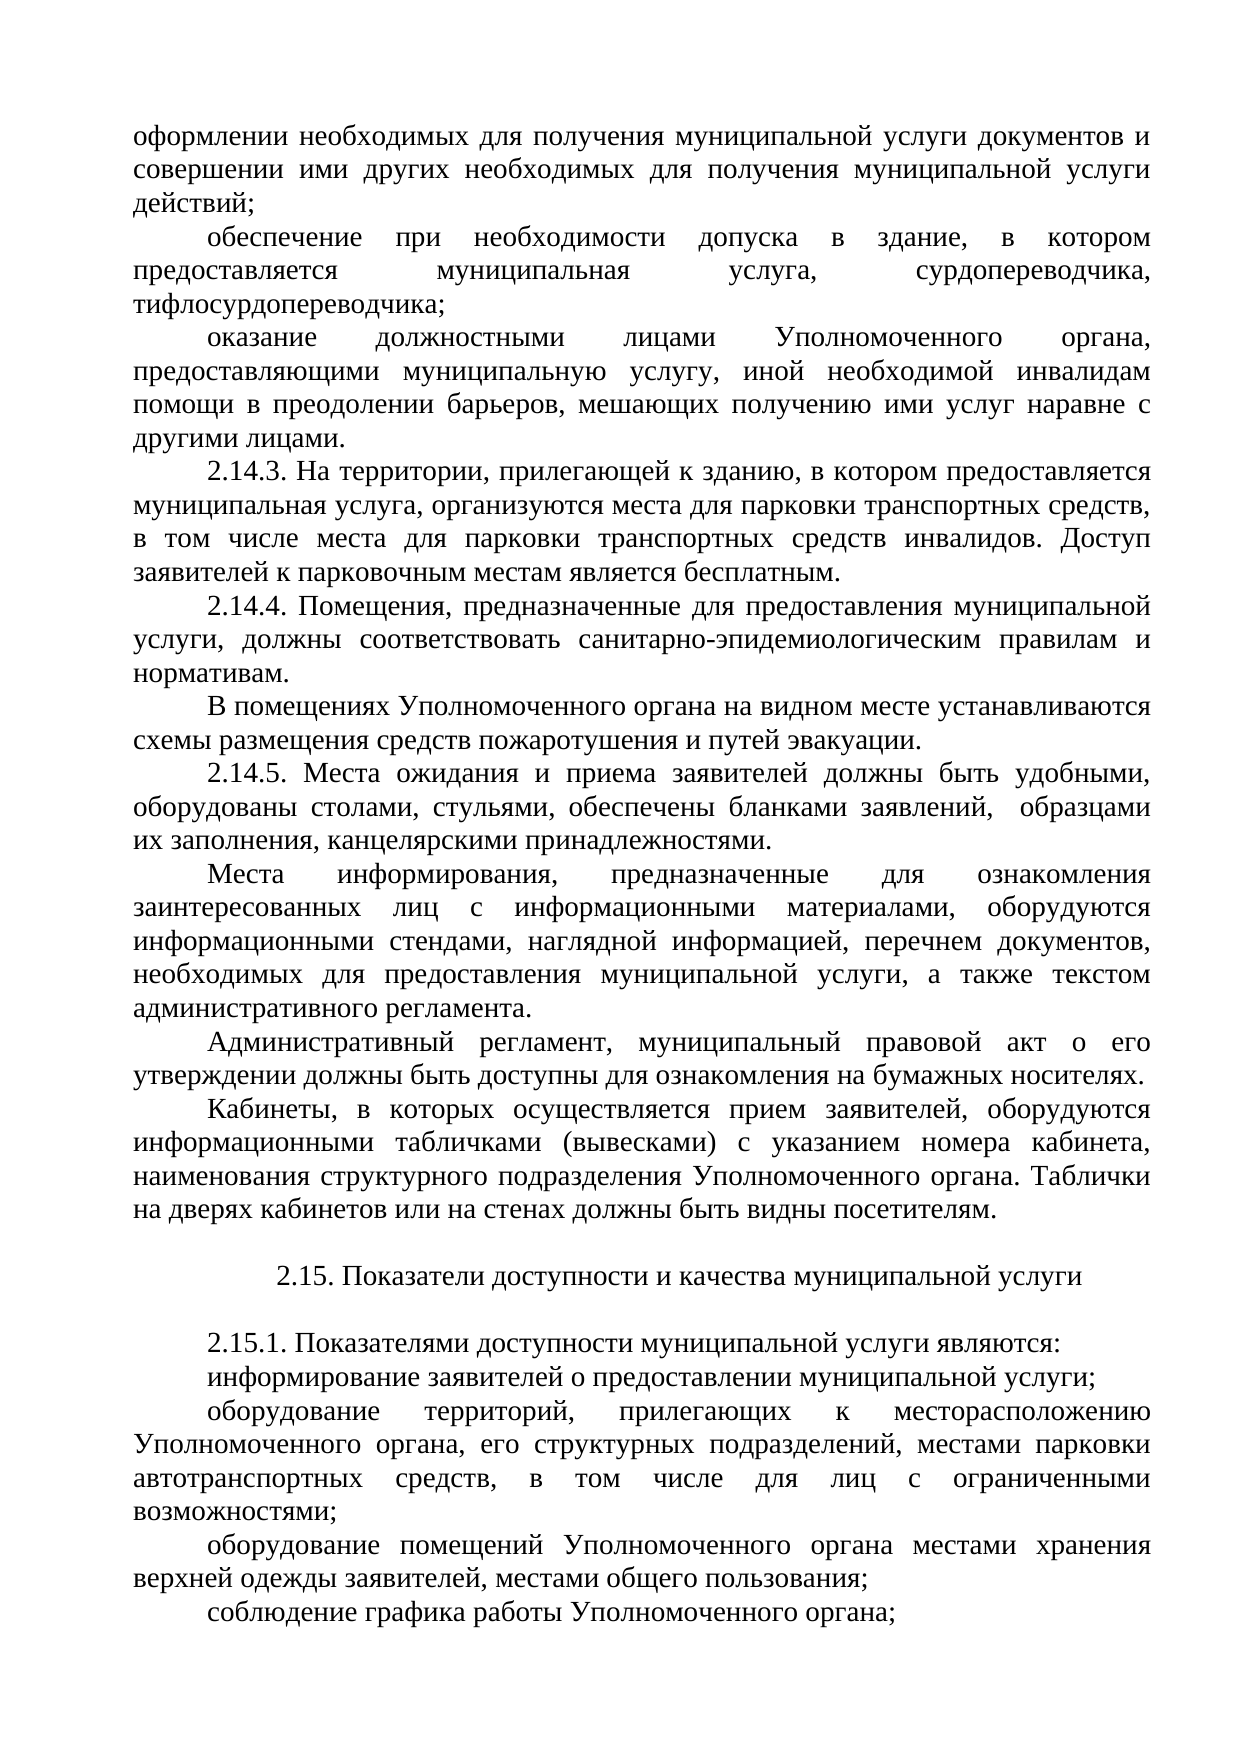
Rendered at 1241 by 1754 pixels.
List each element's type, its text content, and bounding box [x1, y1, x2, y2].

text 2.14.4. Помещения, предназначенные для предоставления муниципальной услуги, должны соответствовать санитарно-эпидемиологическим правилам и нормативам. [133, 588, 1152, 688]
text соблюдение графика работы Уполномоченного органа; [133, 1594, 1152, 1627]
text В помещениях Уполномоченного органа на видном месте устанавливаются схемы размещения средств пожаротушения и путей эвакуации. [133, 688, 1152, 755]
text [133, 118, 1152, 219]
text Места информирования, предназначенные для ознакомления заинтересованных лиц с информационными материалами, оборудуются информационными стендами, наглядной информацией, перечнем документов, необходимых для предоставления муниципальной услуги, а также текстом административного регламента. [133, 856, 1152, 1024]
subtitle 2.15. Показатели доступности и качества муниципальной услуги [133, 1258, 1152, 1292]
text 2.14.3. На территории, прилегающей к зданию, в котором предоставляется муниципальная услуга, организуются места для парковки транспортных средств, в том числе места для парковки транспортных средств инвалидов. Доступ заявителей к парковочным местам является бесплатным. [133, 453, 1152, 588]
text 2.15.1. Показателями доступности муниципальной услуги являются: [133, 1326, 1152, 1359]
text Административный регламент, муниципальный правовой акт о его утверждении должны быть доступны для ознакомления на бумажных носителях. [133, 1024, 1152, 1091]
text оборудование помещений Уполномоченного органа местами хранения верхней одежды заявителей, местами общего пользования; [133, 1527, 1152, 1594]
text 2.14.5. Места ожидания и приема заявителей должны быть удобными, оборудованы столами, стульями, обеспечены бланками заявлений, образцами их заполнения, канцелярскими принадлежностями. [133, 755, 1152, 856]
text информирование заявителей о предоставлении муниципальной услуги; [133, 1359, 1152, 1393]
text оборудование территорий, прилегающих к месторасположению Уполномоченного органа, его структурных подразделений, местами парковки автотранспортных средств, в том числе для лиц с ограниченными возможностями; [133, 1393, 1152, 1527]
text Кабинеты, в которых осуществляется прием заявителей, оборудуются информационными табличками (вывесками) с указанием номера кабинета, наименования структурного подразделения Уполномоченного органа. Таблички на дверях кабинетов или на стенах должны быть видны посетителям. [133, 1091, 1152, 1225]
text обеспечение при необходимости допуска в здание, в котором предоставляется муниципальная услуга, сурдопереводчика, тифлосурдопереводчика; [133, 219, 1152, 319]
text оказание должностными лицами Уполномоченного органа, предоставляющими муниципальную услугу, иной необходимой инвалидам помощи в преодолении барьеров, мешающих получению ими услуг наравне с другими лицами. [133, 319, 1152, 453]
